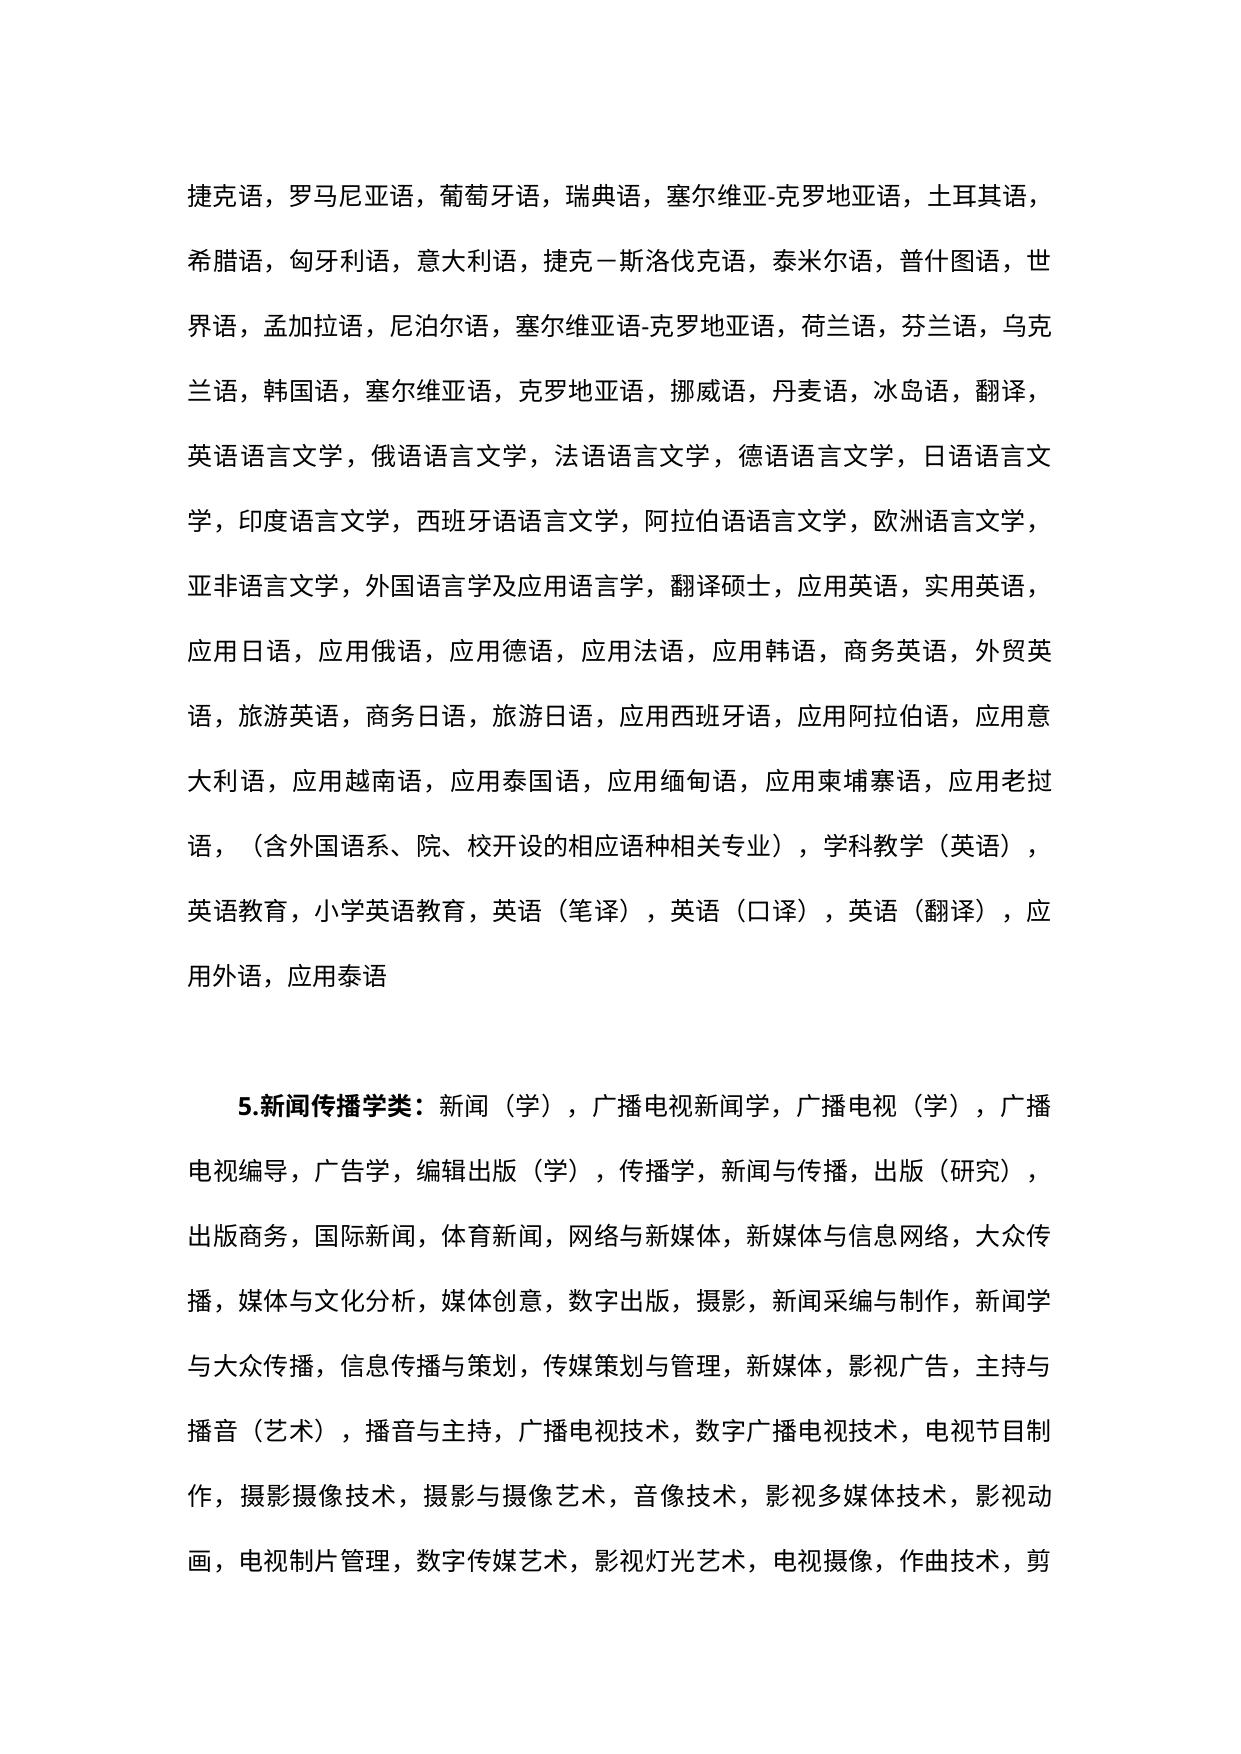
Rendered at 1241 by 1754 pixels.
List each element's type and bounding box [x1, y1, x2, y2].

text [187, 162, 1053, 1007]
text [187, 1072, 1053, 1592]
